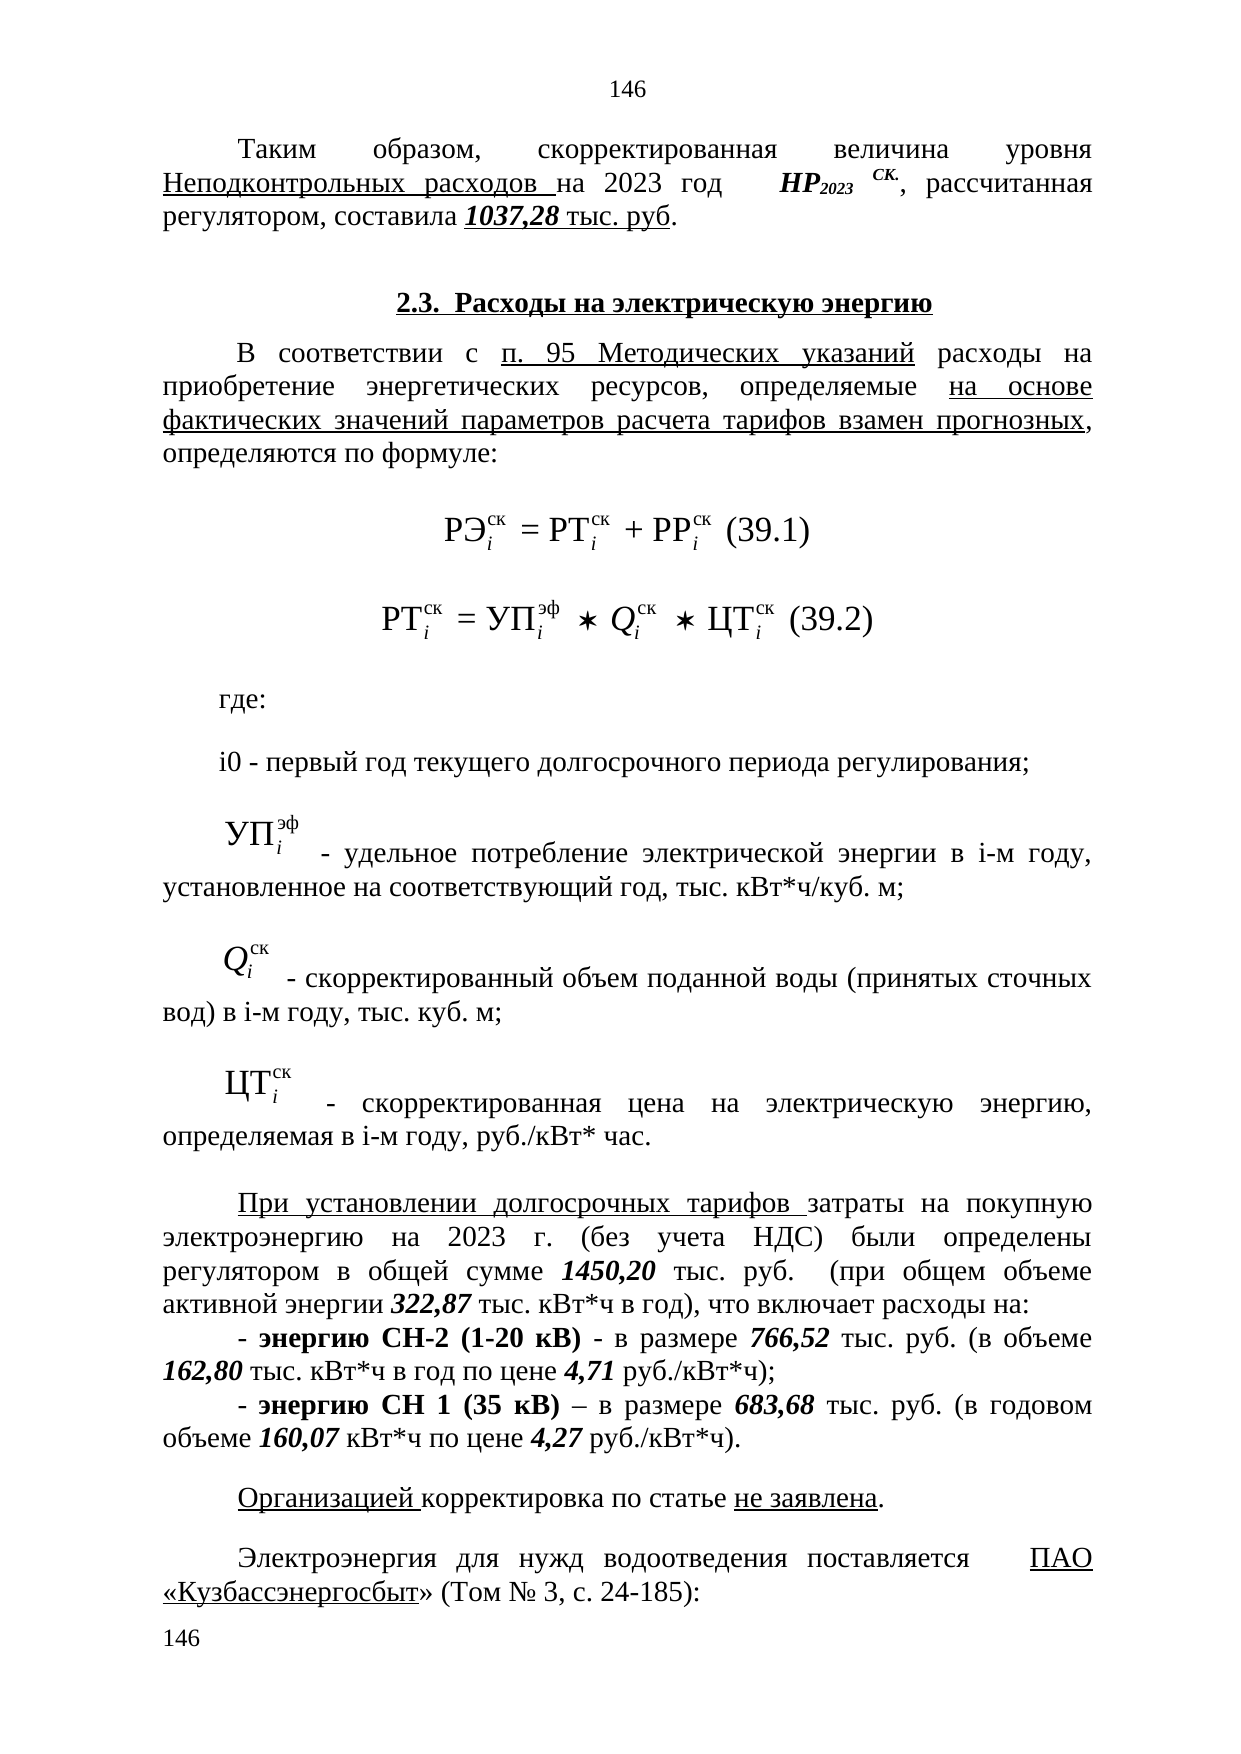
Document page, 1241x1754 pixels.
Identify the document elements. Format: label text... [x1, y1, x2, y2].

text Электроэнергия для нужд водоотведения поставляется ПАО «Кузбассэнергосбыт» (Том № 3, с. 24-185): [162, 1540, 1092, 1607]
text - скорректированный объем поданной воды (принятых сточных вод) в i-м году, тыс. куб. м; [162, 932, 1092, 1027]
text Организацией корректировка по статье не заявлена. [162, 1480, 1092, 1514]
text - энергию СН 1 (35 кВ) – в размере 683,68 тыс. руб. (в годовом объеме 160,07 кВт*ч по цене 4,27 руб./кВт*ч). [162, 1387, 1092, 1454]
text i0 - первый год текущего долгосрочного периода регулирования; [162, 744, 1092, 778]
text 2.3. Расходы на электрическую энергию [236, 285, 1092, 318]
text При установлении долгосрочных тарифов затраты на покупную электроэнергию на 2023 г. (без учета НДС) были определены регулятором в общей сумме 1450,20 тыс. руб. (при общем объеме активной энергии 322,87 тыс. кВт*ч в год), что включает расходы на: [162, 1186, 1092, 1320]
text В соответствии с п. 95 Методических указаний расходы на приобретение энергетических ресурсов, определяемые на основе фактических значений параметров расчета тарифов взамен прогнозных, определяются по формуле: [162, 335, 1092, 469]
text где: [162, 681, 1092, 715]
text - скорректированная цена на электрическую энергию, определяемая в i-м году, руб./кВт* час. [162, 1056, 1092, 1152]
text - удельное потребление электрической энергии в i-м году, установленное на соответствующий год, тыс. кВт*ч/куб. м; [162, 807, 1092, 902]
text Таким образом, скорректированная величина уровня Неподконтрольных расходов на 2023 год НР2023 СК., рассчитанная регулятором, составила 1037,28 тыс. руб. [162, 131, 1092, 232]
text - энергию СН-2 (1-20 кВ) - в размере 766,52 тыс. руб. (в объеме 162,80 тыс. кВт*ч в год по цене 4,71 руб./кВт*ч); [162, 1320, 1092, 1387]
